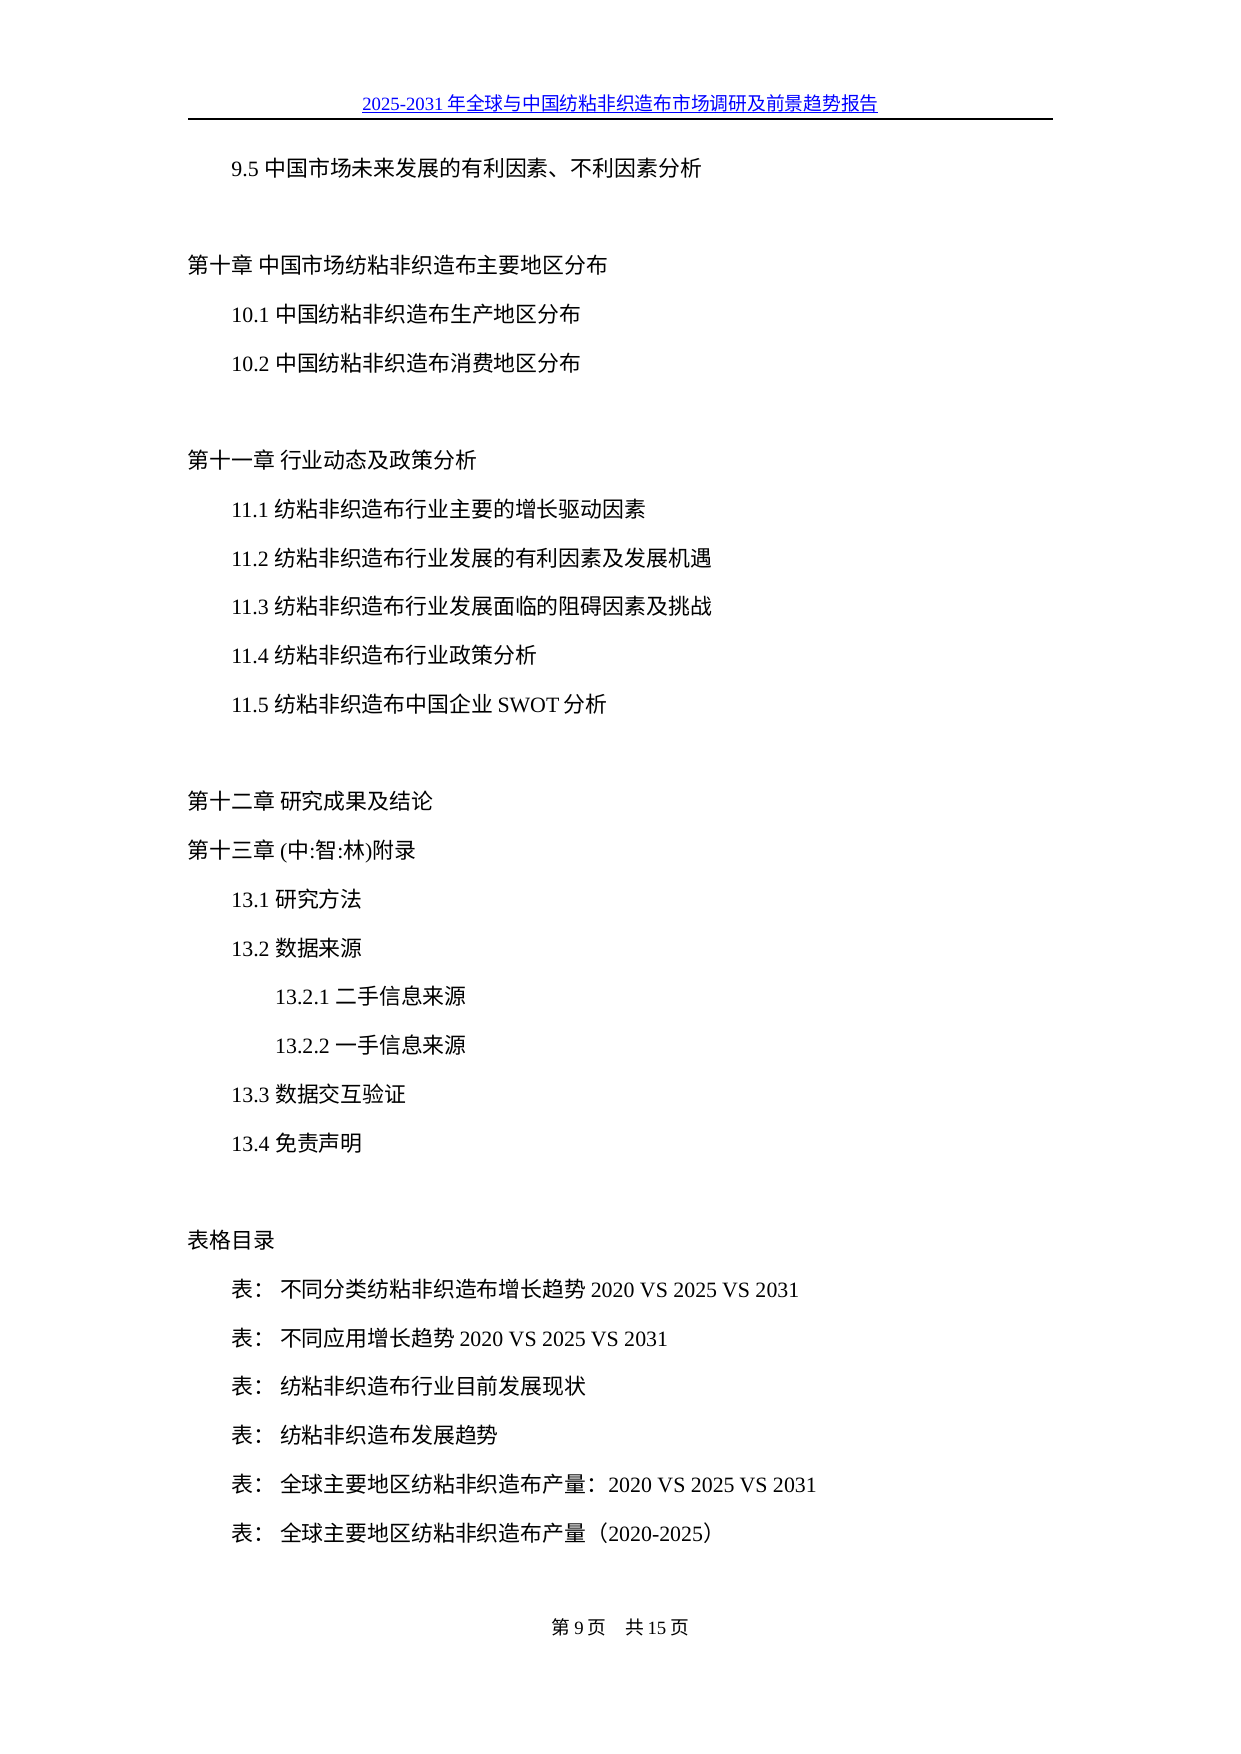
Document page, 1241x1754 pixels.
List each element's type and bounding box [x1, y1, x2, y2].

text [187, 150, 1053, 1548]
